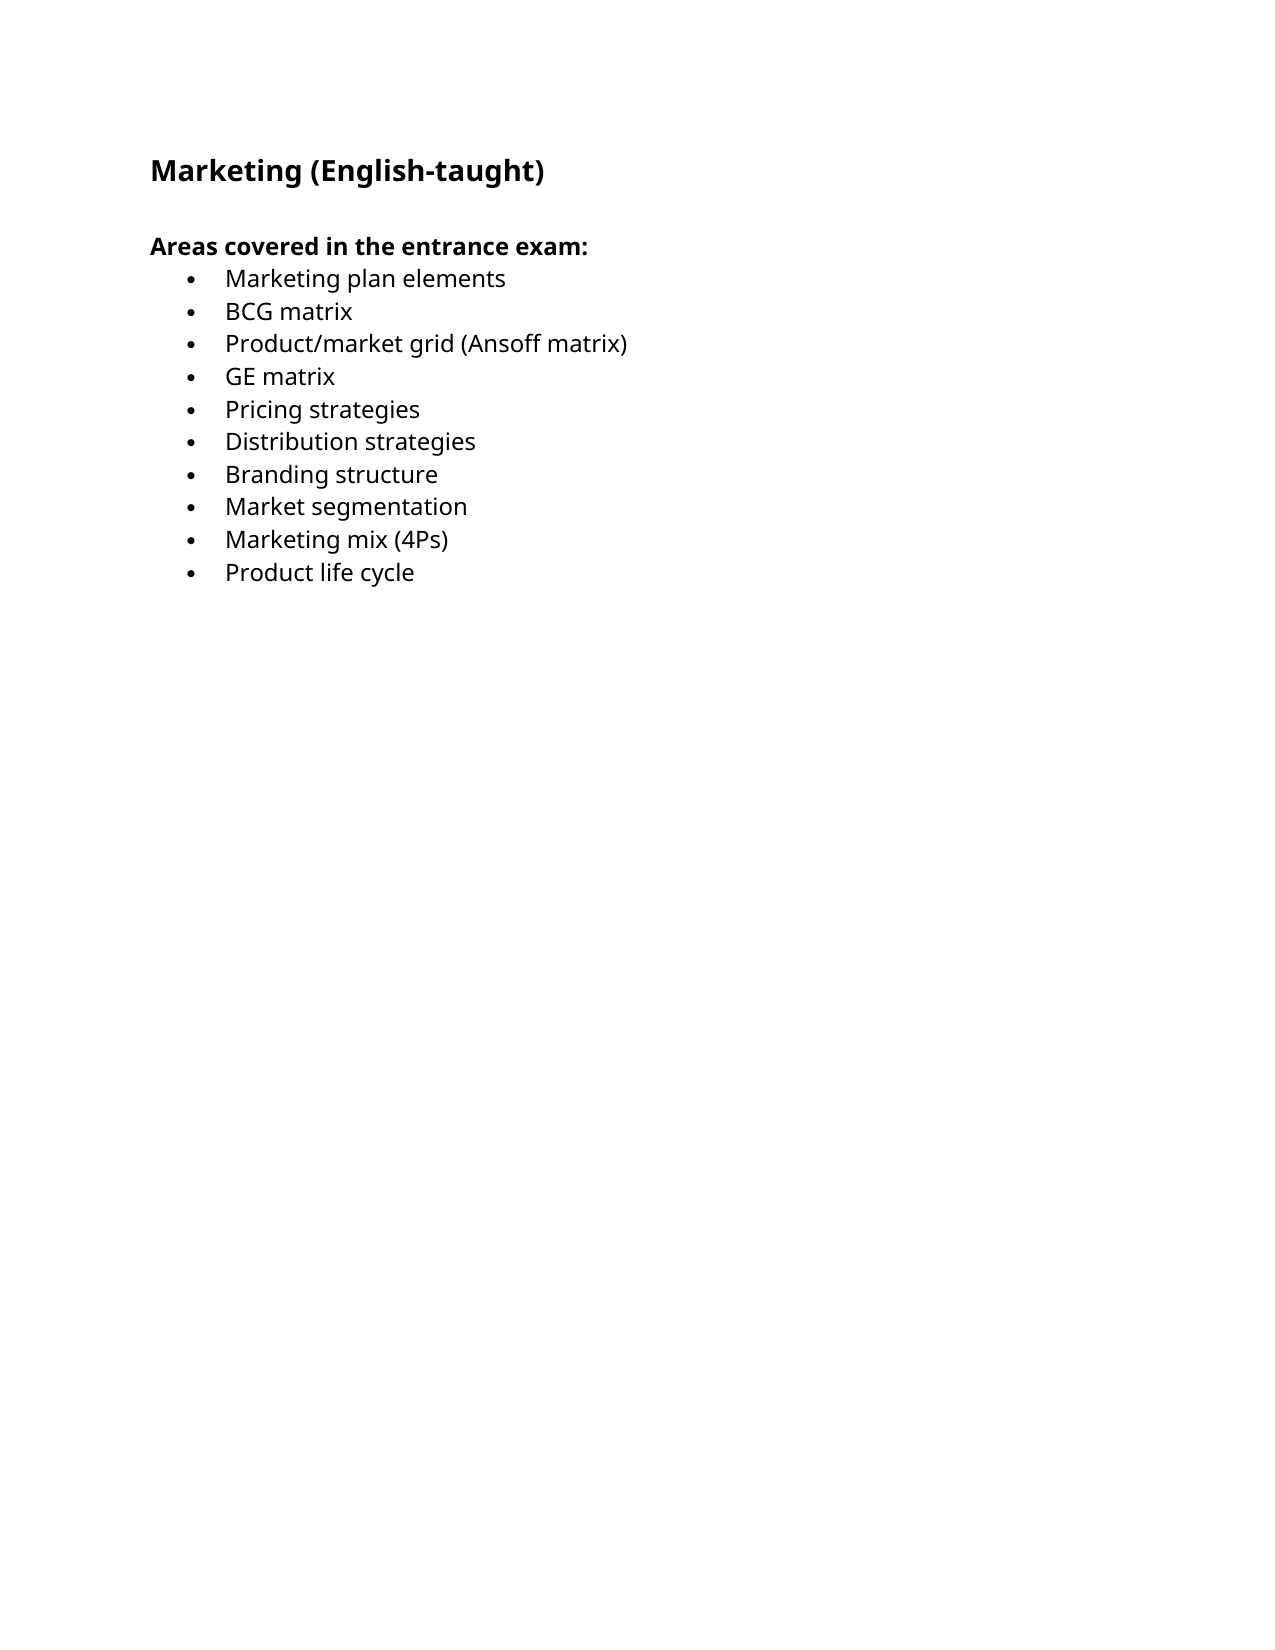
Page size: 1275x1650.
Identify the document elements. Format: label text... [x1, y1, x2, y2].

list Marketing plan elements [187, 262, 1125, 294]
list Market segmentation [187, 490, 1125, 523]
list Pricing strategies [187, 392, 1125, 425]
list Marketing mix (4Ps) [187, 523, 1125, 555]
list Distribution strategies [187, 425, 1125, 458]
list GE matrix [187, 360, 1125, 392]
list BCG matrix [187, 294, 1125, 327]
list Branding structure [187, 458, 1125, 490]
text Areas covered in the entrance exam: [150, 229, 1125, 262]
list Product/market grid (Ansoff matrix) [187, 327, 1125, 360]
list Product life cycle [187, 555, 1125, 588]
text Marketing (English-taught) [150, 150, 1125, 190]
